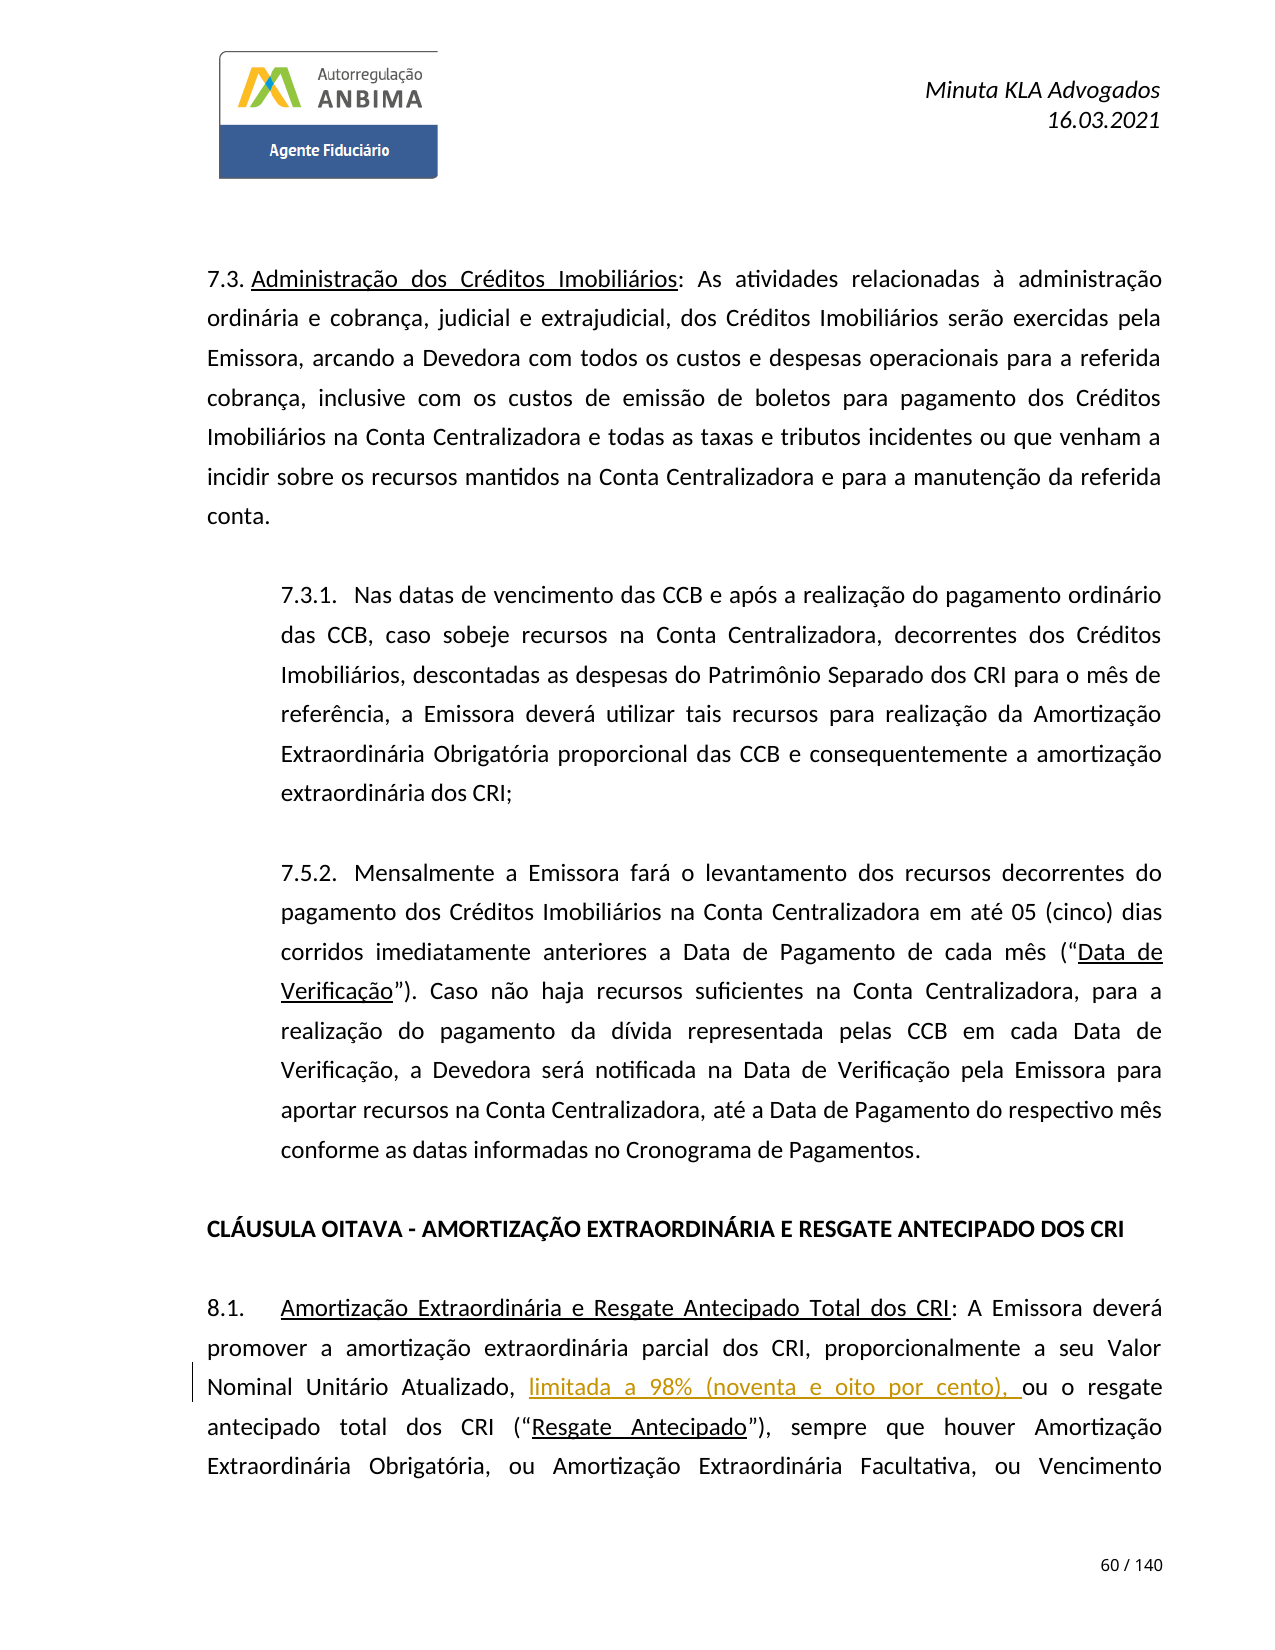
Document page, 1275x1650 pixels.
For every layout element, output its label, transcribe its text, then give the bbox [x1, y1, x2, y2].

subtitle CLÁUSULA OITAVA - AMORTIZAÇÃO EXTRAORDINÁRIA E RESGATE ANTECIPADO DOS CRI [207, 1213, 1163, 1243]
text 7.5.2. Mensalmente a Emissora fará o levantamento dos recursos decorrentes do pagamento dos Créditos Imobiliários na Conta Centralizadora em até 05 (cinco) dias corridos imediatamente anteriores a Data de Pagamento de cada mês (“Data de Verificação”). Caso não haja recursos suficientes na Conta Centralizadora, para a realização do pagamento da dívida representada pelas CCB em cada Data de Verificação, a Devedora será notificada na Data de Verificação pela Emissora para aportar recursos na Conta Centralizadora, até a Data de Pagamento do respectivo mês conforme as datas informadas no Cronograma de Pagamentos. [281, 857, 1163, 1164]
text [207, 1292, 1163, 1481]
text 7.3.1. Nas datas de vencimento das CCB e após a realização do pagamento ordinário das CCB, caso sobeje recursos na Conta Centralizadora, decorrentes dos Créditos Imobiliários, descontadas as despesas do Patrimônio Separado dos CRI para o mês de referência, a Emissora deverá utilizar tais recursos para realização da Amortização Extraordinária Obrigatória proporcional das CCB e consequentemente a amortização extraordinária dos CRI; [281, 580, 1163, 808]
text 7.3. Administração dos Créditos Imobiliários: As atividades relacionadas à administração ordinária e cobrança, judicial e extrajudicial, dos Créditos Imobiliários serão exercidas pela Emissora, arcando a Devedora com todos os custos e despesas operacionais para a referida cobrança, inclusive com os custos de emissão de boletos para pagamento dos Créditos Imobiliários na Conta Centralizadora e todas as taxas e tributos incidentes ou que venham a incidir sobre os recursos mantidos na Conta Centralizadora e para a manutenção da referida conta. [207, 263, 1163, 531]
